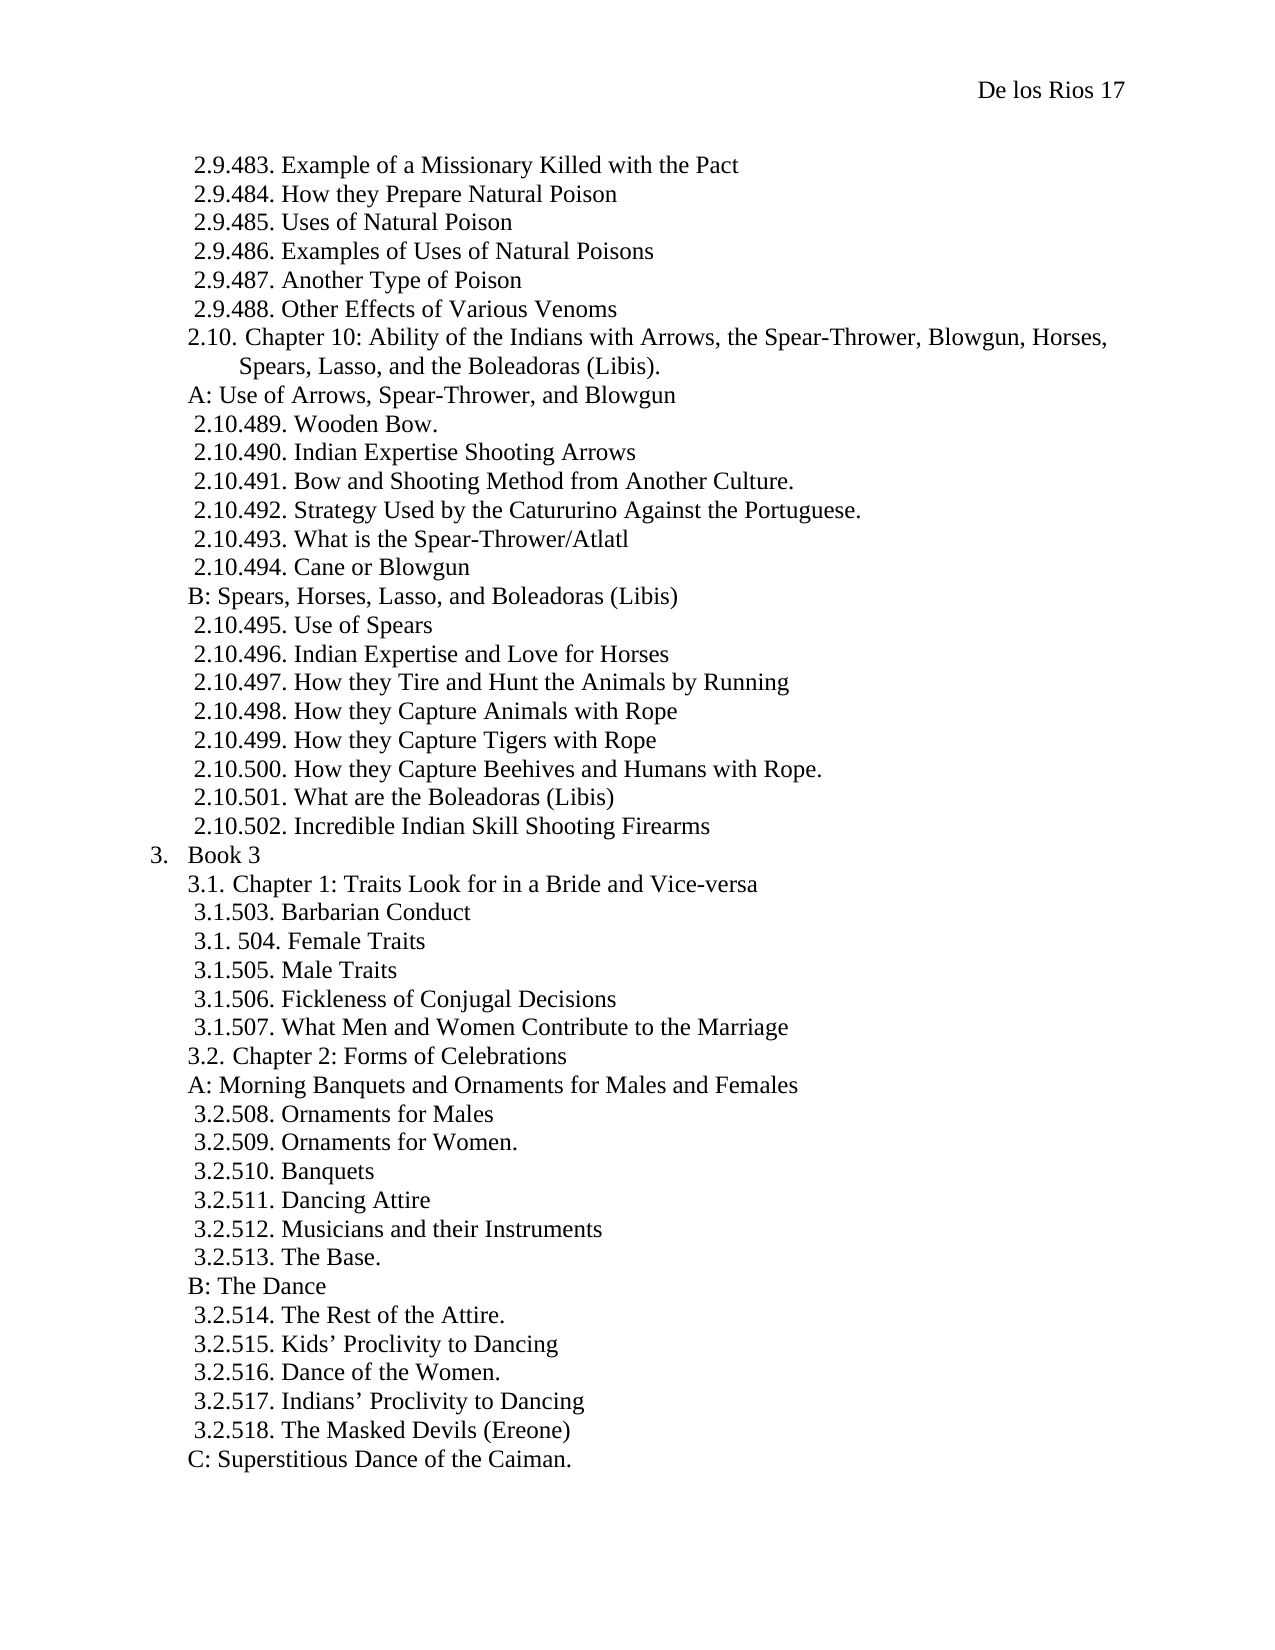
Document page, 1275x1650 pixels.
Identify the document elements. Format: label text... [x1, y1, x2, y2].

text 3.2.511. Dancing Attire [187, 1185, 1125, 1214]
text C: Superstitious Dance of the Caiman. [187, 1444, 1125, 1472]
text 2.10.502. Incredible Indian Skill Shooting Firearms [187, 811, 1125, 840]
text 2.9.487. Another Type of Poison [187, 265, 1125, 294]
text 2.10.495. Use of Spears [187, 610, 1125, 639]
text 3.1.505. Male Traits [187, 955, 1125, 984]
text 2.9.488. Other Effects of Various Venoms [187, 294, 1125, 322]
list Chapter 1: Traits Look for in a Bride and Vice-versa [187, 869, 1125, 897]
text 2.10.493. What is the Spear-Thrower/Atlatl [187, 524, 1125, 552]
text B: Spears, Horses, Lasso, and Boleadoras (Libis) [187, 581, 1125, 610]
text 2.10.491. Bow and Shooting Method from Another Culture. [187, 466, 1125, 495]
text 3.1. 504. Female Traits [187, 926, 1125, 955]
text 3.2.518. The Masked Devils (Ereone) [187, 1415, 1125, 1444]
text 3.2.517. Indians’ Proclivity to Dancing [187, 1386, 1125, 1415]
text 2.10.490. Indian Expertise Shooting Arrows [187, 437, 1125, 466]
text 2.10.501. What are the Boleadoras (Libis) [187, 782, 1125, 811]
text 2.10.500. How they Capture Beehives and Humans with Rope. [187, 754, 1125, 782]
text 3.2.509. Ornaments for Women. [187, 1127, 1125, 1156]
text 2.10.489. Wooden Bow. [187, 409, 1125, 437]
text 2.9.483. Example of a Missionary Killed with the Pact [187, 150, 1125, 179]
text 3.2.514. The Rest of the Attire. [187, 1300, 1125, 1329]
text 3.1.506. Fickleness of Conjugal Decisions [187, 984, 1125, 1012]
list Chapter 10: Ability of the Indians with Arrows, the Spear-Thrower, Blowgun, Horses, Spears, Lasso, and the Boleadoras (Libis). [187, 322, 1125, 380]
text 2.10.499. How they Capture Tigers with Rope [187, 725, 1125, 754]
text 2.9.485. Uses of Natural Poison [187, 207, 1125, 236]
list Chapter 2: Forms of Celebrations [187, 1041, 1125, 1070]
text B: The Dance [187, 1271, 1125, 1300]
text 2.10.496. Indian Expertise and Love for Horses [187, 639, 1125, 667]
text 3.2.512. Musicians and their Instruments [187, 1214, 1125, 1242]
text 2.10.492. Strategy Used by the Catururino Against the Portuguese. [187, 495, 1125, 524]
text 3.1.503. Barbarian Conduct [187, 897, 1125, 926]
text 3.2.513. The Base. [187, 1242, 1125, 1271]
text 3.2.508. Ornaments for Males [187, 1099, 1125, 1127]
text 2.10.498. How they Capture Animals with Rope [187, 696, 1125, 725]
list Book 3 [150, 840, 1125, 869]
text A: Morning Banquets and Ornaments for Males and Females [187, 1070, 1125, 1099]
text 3.2.510. Banquets [187, 1156, 1125, 1185]
text A: Use of Arrows, Spear-Thrower, and Blowgun [187, 380, 1125, 409]
text 3.1.507. What Men and Women Contribute to the Marriage [187, 1012, 1125, 1041]
text 3.2.516. Dance of the Women. [187, 1357, 1125, 1386]
text 2.9.486. Examples of Uses of Natural Poisons [187, 236, 1125, 265]
text 2.9.484. How they Prepare Natural Poison [187, 179, 1125, 207]
text 2.10.497. How they Tire and Hunt the Animals by Running [187, 667, 1125, 696]
text 3.2.515. Kids’ Proclivity to Dancing [187, 1329, 1125, 1357]
text 2.10.494. Cane or Blowgun [187, 552, 1125, 581]
